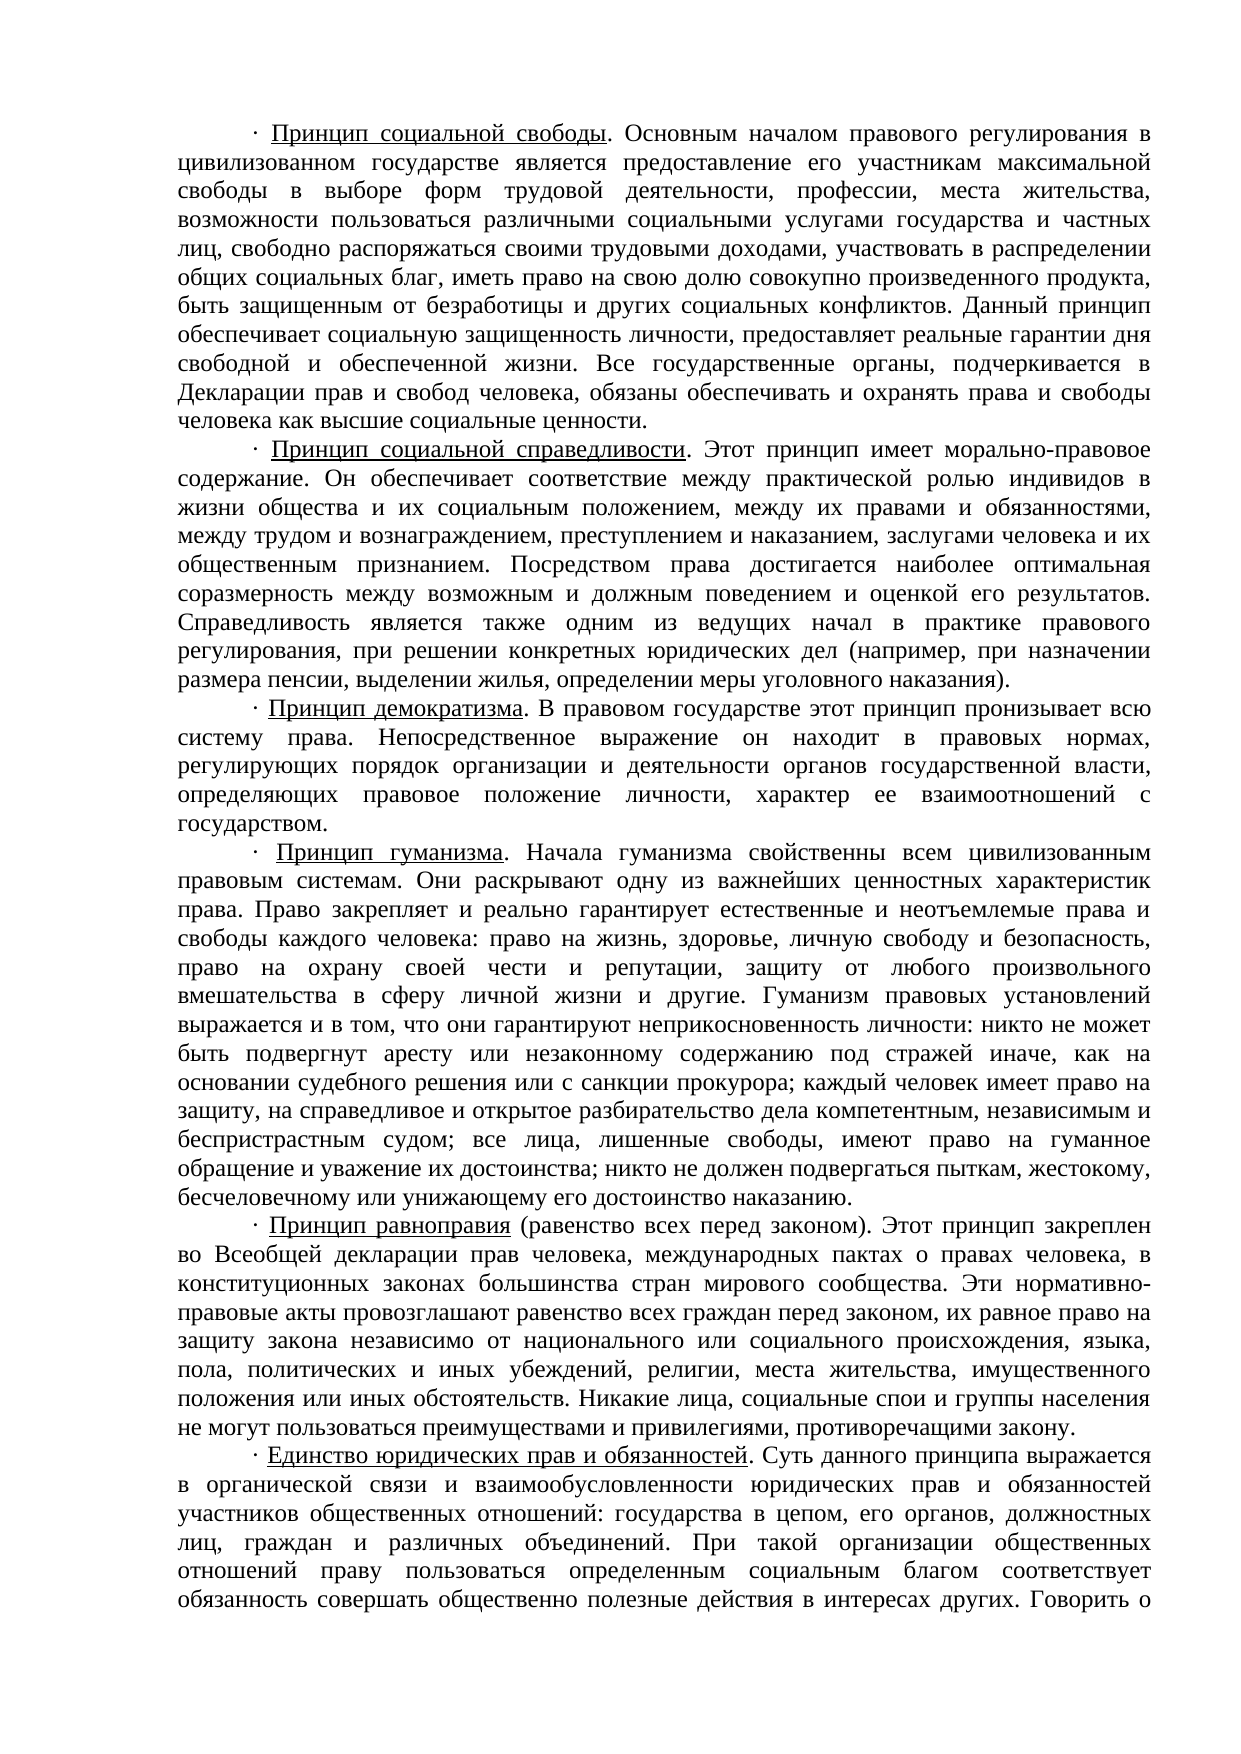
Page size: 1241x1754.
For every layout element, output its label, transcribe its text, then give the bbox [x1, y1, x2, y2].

text · Принцип социальной свободы. Основным началом правового регулирования в цивилизованном государстве является предоставление его участникам максимальной свободы в выборе форм трудовой деятельности, профессии, места жительства, возможности пользоваться различными социальными услугами государства и частных лиц, свободно распоряжаться своими трудовыми доходами, участвовать в распределении общих социальных благ, иметь право на свою долю совокупно произведенного продукта, быть защищенным от безработицы и других социальных конфликтов. Данный принцип обеспечивает социальную защищенность личности, предоставляет реальные гарантии дня свободной и обеспеченной жизни. Все государственные органы, подчеркивается в Декларации прав и свобод человека, обязаны обеспечивать и охранять права и свободы человека как высшие социальные ценности. [177, 118, 1152, 434]
text · Принцип социальной справедливости. Этот принцип имеет морально-правовое содержание. Он обеспечивает соответствие между практической ролью индивидов в жизни общества и их социальным положением, между их правами и обязанностями, между трудом и вознаграждением, преступлением и наказанием, заслугами человека и их общественным признанием. Посредством права достигается наиболее оптимальная соразмерность между возможным и должным поведением и оценкой его результатов. Справедливость является также одним из ведущих начал в практике правового регулирования, при решении конкретных юридических дел (например, при назначении размера пенсии, выделении жилья, определении меры уголовного наказания). [177, 434, 1152, 693]
text · Принцип равноправия (равенство всех перед законом). Этот принцип закреплен во Всеобщей декларации прав человека, международных пактах о правах человека, в конституционных законах большинства стран мирового сообщества. Эти нормативно-правовые акты провозглашают равенство всех граждан перед законом, их равное право на защиту закона независимо от национального или социального происхождения, языка, пола, политических и иных убеждений, религии, места жительства, имущественного положения или иных обстоятельств. Никакие лица, социальные спои и группы населения не могут пользоваться преимуществами и привилегиями, противоречащими закону. [177, 1211, 1152, 1441]
text · Принцип гуманизма. Начала гуманизма свойственны всем цивилизованным правовым системам. Они раскрывают одну из важнейших ценностных характеристик права. Право закрепляет и реально гарантирует естественные и неотъемлемые права и свободы каждого человека: право на жизнь, здоровье, личную свободу и безопасность, право на охрану своей чести и репутации, защиту от любого произвольного вмешательства в сферу личной жизни и другие. Гуманизм правовых установлений выражается и в том, что они гарантируют неприкосновенность личности: никто не может быть подвергнут аресту или незаконному содержанию под стражей иначе, как на основании судебного решения или с санкции прокурора; каждый человек имеет право на защиту, на справедливое и открытое разбирательство дела компетентным, независимым и беспристрастным судом; все лица, лишенные свободы, имеют право на гуманное обращение и уважение их достоинства; никто не должен подвергаться пыткам, жестокому, бесчеловечному или унижающему его достоинство наказанию. [177, 837, 1152, 1211]
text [177, 1441, 1152, 1613]
text · Принцип демократизма. В правовом государстве этот принцип пронизывает всю систему права. Непосредственное выражение он находит в правовых нормах, регулирующих порядок организации и деятельности органов государственной власти, определяющих правовое положение личности, характер ее взаимоотношений с государством. [177, 693, 1152, 837]
